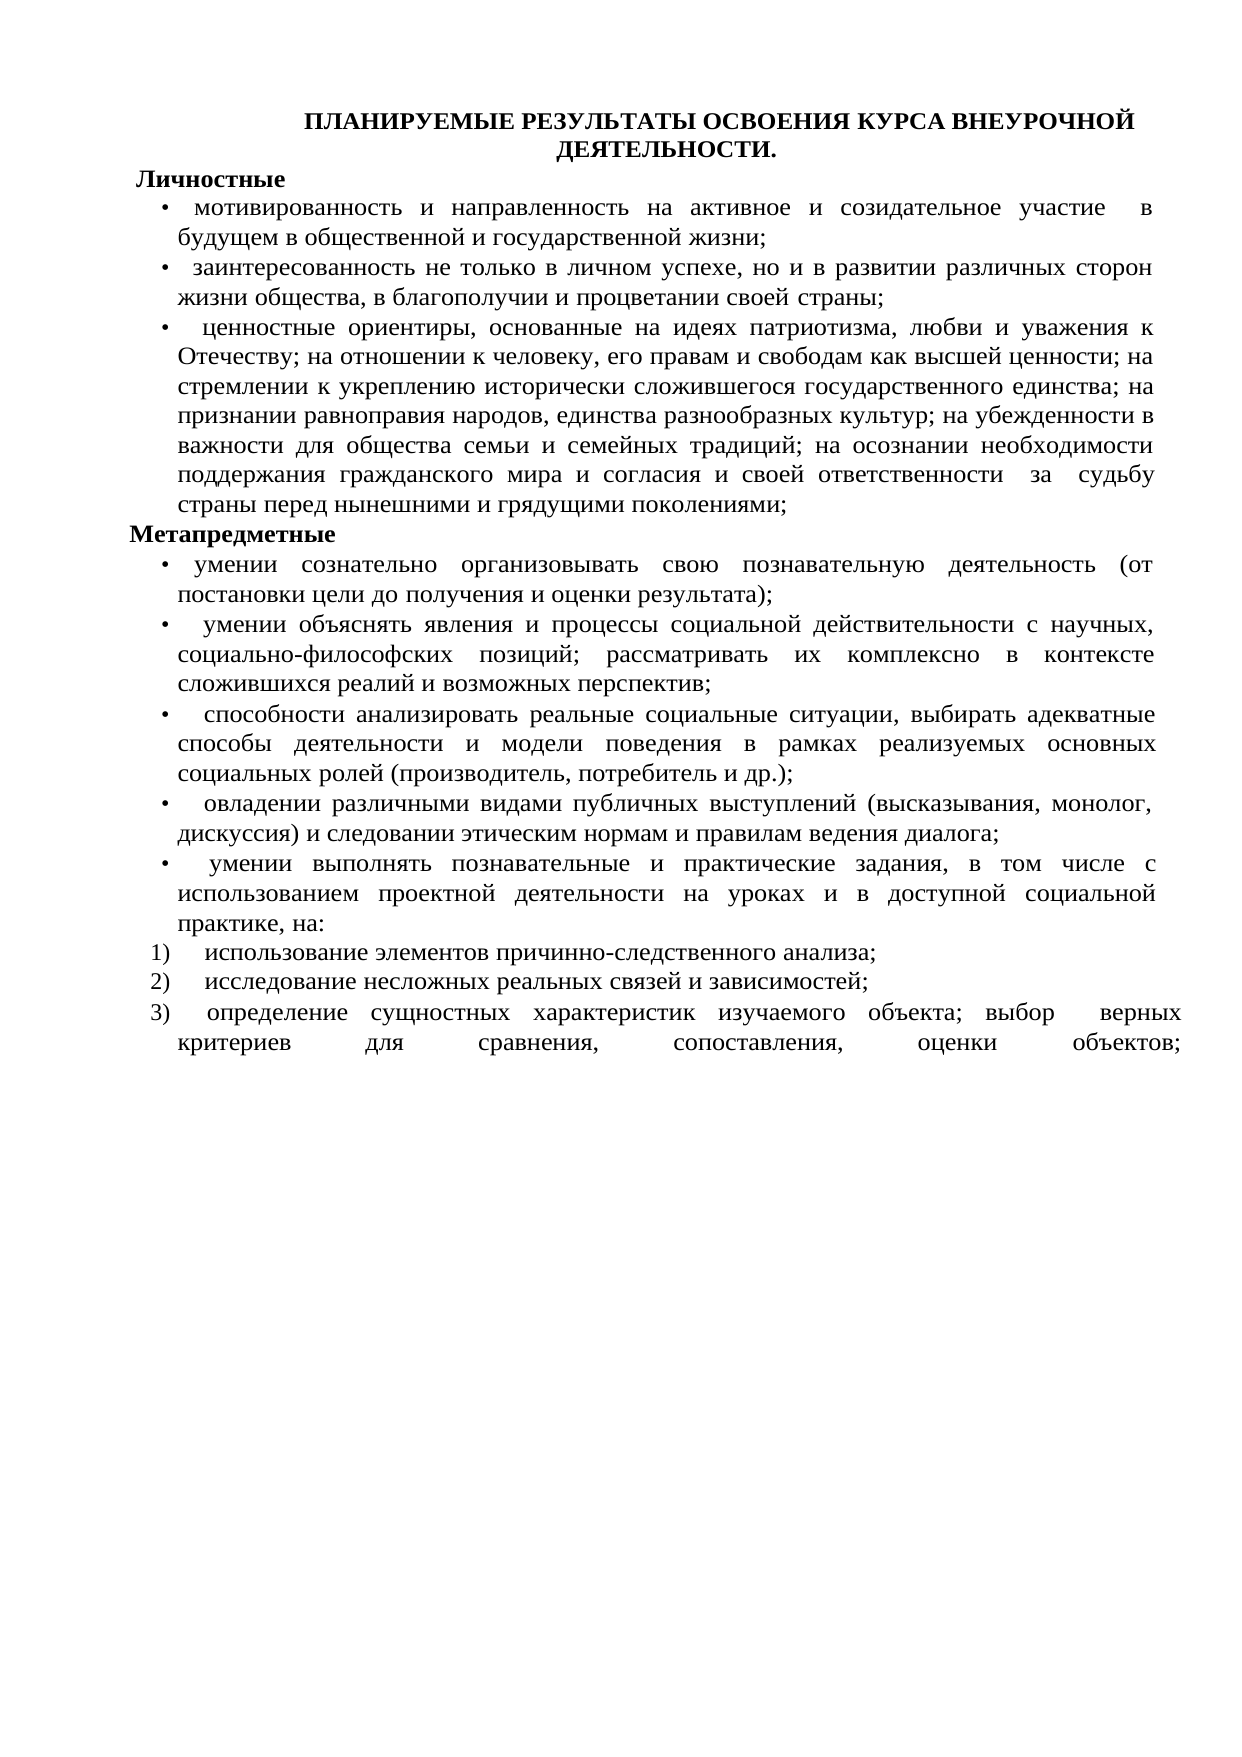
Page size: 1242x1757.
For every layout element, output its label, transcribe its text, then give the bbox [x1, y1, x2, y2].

subtitle Метапредметные [129, 519, 1194, 548]
text ПЛАНИРУЕМЫЕ РЕЗУЛЬТАТЫ ОСВОЕНИЯ КУРСА ВНЕУРОЧНОЙ [302, 107, 1137, 134]
subtitle Личностные [136, 164, 1194, 192]
list определение сущностных характеристик изучаемого объекта; выбор верных критериев для сравнения, сопоставления, оценки объектов; [150, 997, 1182, 1055]
list использование элементов причинно-следственного анализа; [150, 938, 1194, 966]
list заинтересованность не только в личном успехе, но и в развитии различных сторон жизни общества, в благополучии и процветании своей страны; [161, 252, 1154, 311]
list умении объяснять явления и процессы социальной действительности с научных, социально-философских позиций; рассматривать их комплексно в контексте сложившихся реалий и возможных перспектив; [161, 609, 1155, 697]
list овладении различными видами публичных выступлений (высказывания, монолог, дискуссия) и следовании этическим нормам и правилам ведения диалога; [161, 788, 1153, 847]
list способности анализировать реальные социальные ситуации, выбирать адекватные способы деятельности и модели поведения в рамках реализуемых основных социальных ролей (производитель, потребитель и др.); [161, 699, 1156, 787]
list умении выполнять познавательные и практические задания, в том числе с использованием проектной деятельности на уроках и в доступной социальной практике, на: [161, 848, 1156, 937]
list умении сознательно организовывать свою познавательную деятельность (от постановки цели до получения и оценки результата); [161, 549, 1153, 607]
list мотивированность и направленность на активное и созидательное участие в будущем в общественной и государственной жизни; [161, 192, 1153, 251]
text ДЕЯТЕЛЬНОСТИ. [196, 136, 1137, 163]
list ценностные ориентиры, основанные на идеях патриотизма, любви и уважения к Отечеству; на отношении к человеку, его правам и свободам как высшей ценности; на стремлении к укреплению исторически сложившегося государственного единства; на признании равноправия народов, единства разнообразных культур; на убежденности в важности для общества семьи и семейных традиций; на осознании необходимости поддержания гражданского мира и согласия и своей ответственности за судьбу страны перед нынешними и грядущими поколениями; [161, 312, 1155, 518]
list исследование несложных реальных связей и зависимостей; [150, 966, 1194, 995]
